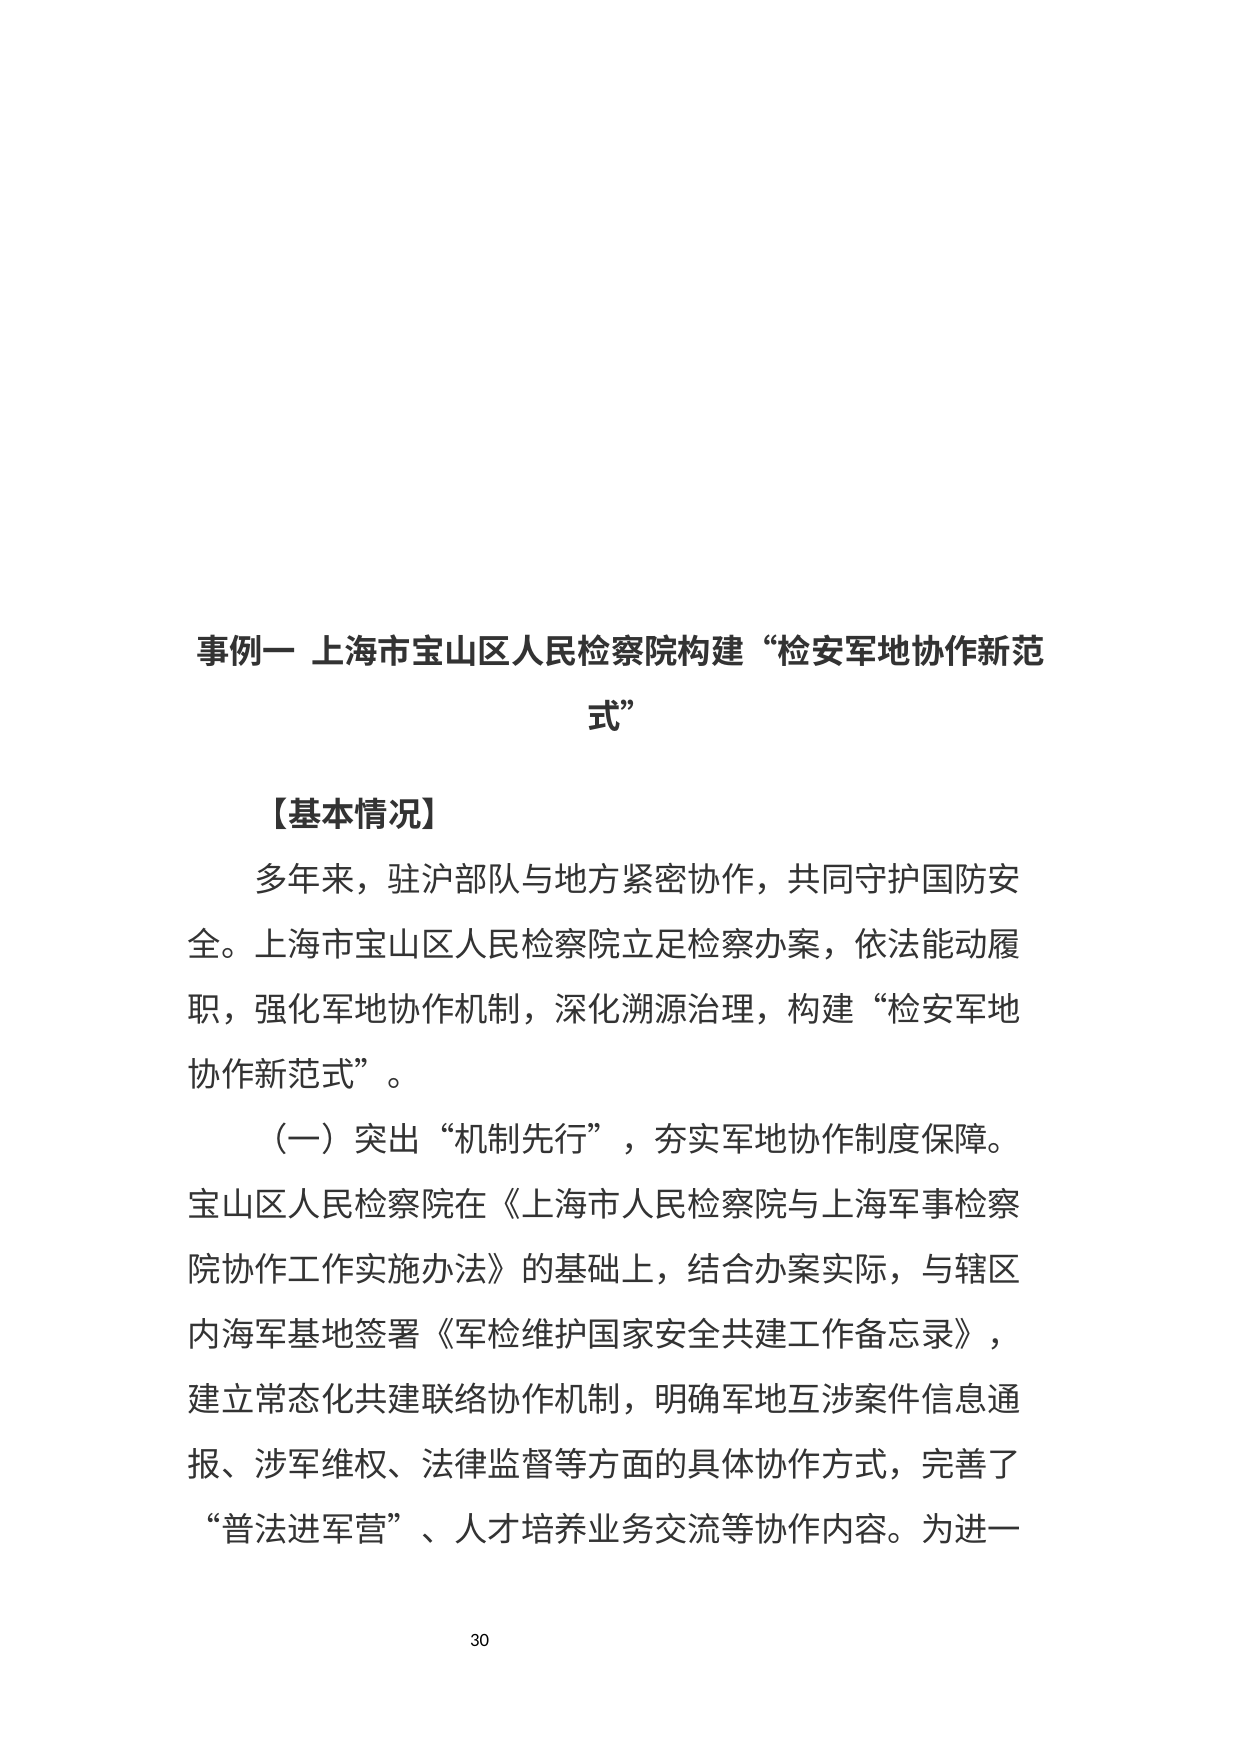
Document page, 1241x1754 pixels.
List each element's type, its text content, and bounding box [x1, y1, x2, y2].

text 事例一 上海市宝山区人民检察院构建“检安军地协作新范式” [187, 617, 1053, 747]
text 【基本情况】 [187, 780, 1053, 845]
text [187, 1105, 1053, 1560]
text 多年来，驻沪部队与地方紧密协作，共同守护国防安全。上海市宝山区人民检察院立足检察办案，依法能动履职，强化军地协作机制，深化溯源治理，构建“检安军地协作新范式”。 [187, 845, 1053, 1105]
